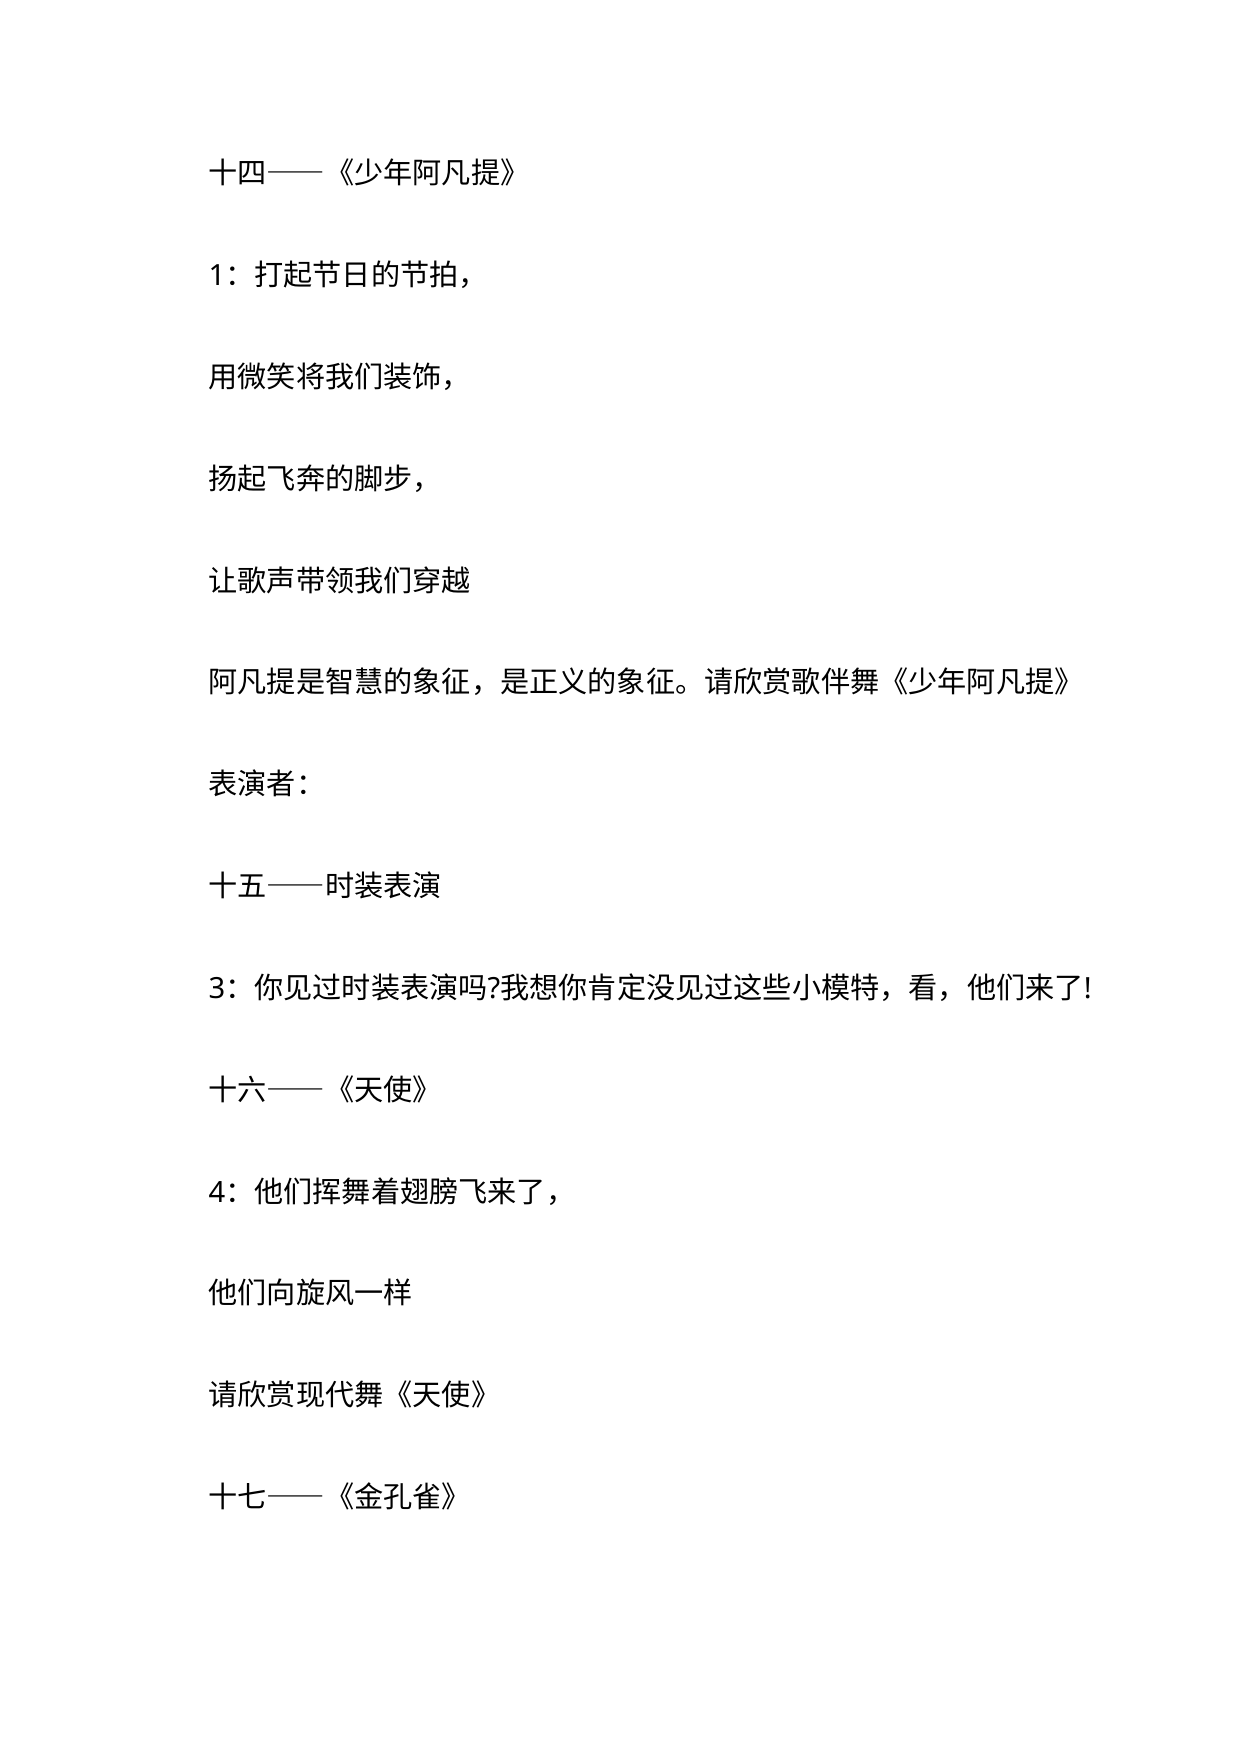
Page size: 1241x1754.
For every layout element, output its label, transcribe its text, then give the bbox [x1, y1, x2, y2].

text 十四——《少年阿凡提》 [150, 150, 1090, 192]
text 请欣赏现代舞《天使》 [150, 1372, 1090, 1414]
text 1：打起节日的节拍， [150, 252, 1090, 294]
text 十六——《天使》 [150, 1066, 1090, 1109]
text 让歌声带领我们穿越 [150, 557, 1090, 599]
text 阿凡提是智慧的象征，是正义的象征。请欣赏歌伴舞《少年阿凡提》 [150, 659, 1090, 701]
text 十五——时装表演 [150, 863, 1090, 905]
text 3：你见过时装表演吗?我想你肯定没见过这些小模特，看，他们来了! [150, 964, 1090, 1007]
text 用微笑将我们装饰， [150, 354, 1090, 396]
text 十七——《金孔雀》 [150, 1474, 1090, 1516]
text 他们向旋风一样 [150, 1270, 1090, 1312]
text 扬起飞奔的脚步， [150, 456, 1090, 498]
text 表演者： [150, 761, 1090, 803]
text 4：他们挥舞着翅膀飞来了， [150, 1168, 1090, 1211]
